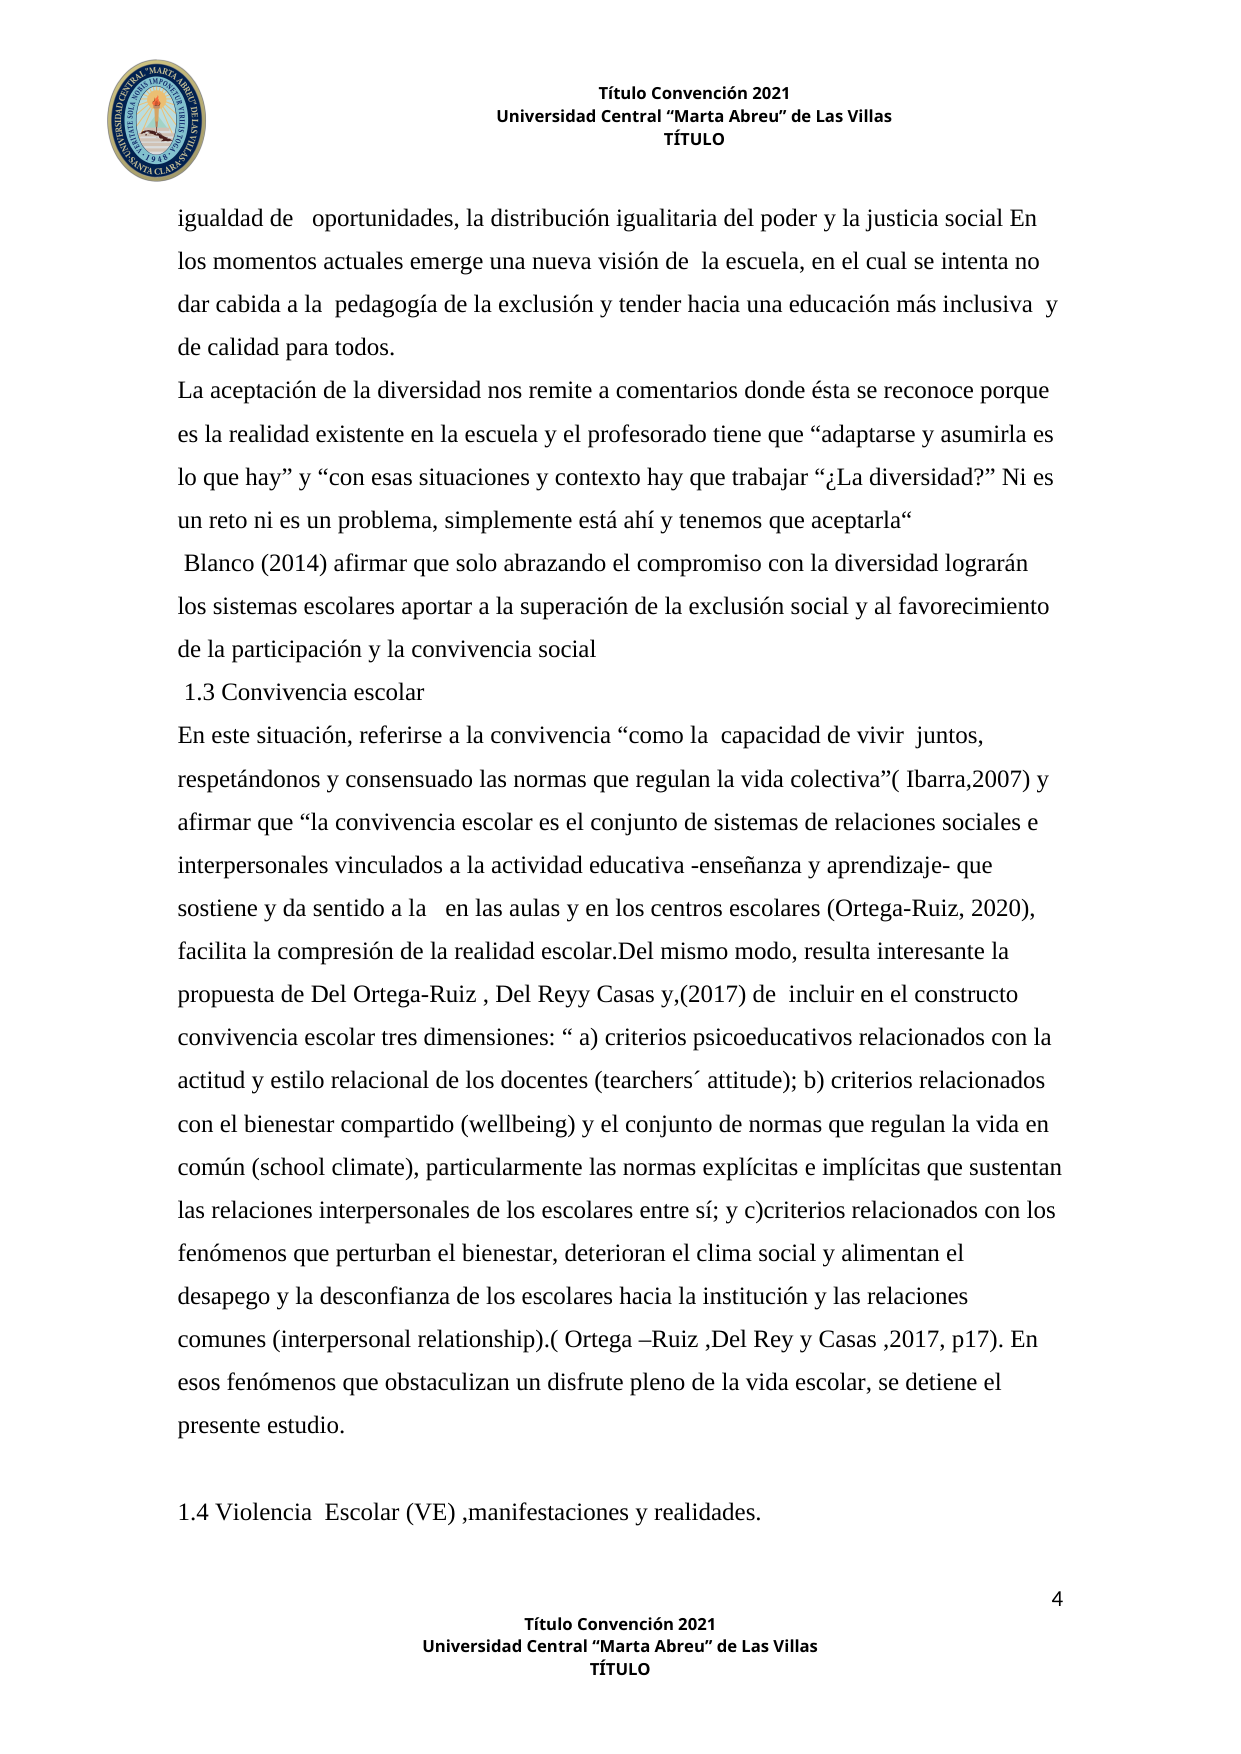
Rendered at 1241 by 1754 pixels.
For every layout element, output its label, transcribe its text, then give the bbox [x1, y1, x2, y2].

text 1.3 Convivencia escolar [177, 677, 1063, 706]
text En este situación, referirse a la convivencia “como la capacidad de vivir juntos, respetándonos y consensuado las normas que regulan la vida colectiva”( Ibarra,2007) y afirmar que “la convivencia escolar es el conjunto de sistemas de relaciones sociales e interpersonales vinculados a la actividad educativa -enseñanza y aprendizaje- que sostiene y da sentido a la en las aulas y en los centros escolares (Ortega-Ruiz, 2020), facilita la compresión de la realidad escolar.Del mismo modo, resulta interesante la propuesta de Del Ortega-Ruiz , Del Reyy Casas y,(2017) de incluir en el constructo convivencia escolar tres dimensiones: “ a) criterios psicoeducativos relacionados con la actitud y estilo relacional de los docentes (tearchers´ attitude); b) criterios relacionados con el bienestar compartido (wellbeing) y el conjunto de normas que regulan la vida en común (school climate), particularmente las normas explícitas e implícitas que sustentan las relaciones interpersonales de los escolares entre sí; y c)criterios relacionados con los fenómenos que perturban el bienestar, deterioran el clima social y alimentan el desapego y la desconfianza de los escolares hacia la institución y las relaciones comunes (interpersonal relationship).( Ortega –Ruiz ,Del Rey y Casas ,2017, p17). En esos fenómenos que obstaculizan un disfrute pleno de la vida escolar, se detiene el presente estudio. [177, 721, 1063, 1439]
picture [106, 59, 207, 183]
text 1.4 Violencia Escolar (VE) ,manifestaciones y realidades. [177, 1497, 1063, 1526]
text Blanco (2014) afirmar que solo abrazando el compromiso con la diversidad lograrán los sistemas escolares aportar a la superación de la exclusión social y al favorecimiento de la participación y la convivencia social [177, 548, 1063, 663]
text La aceptación de la diversidad nos remite a comentarios donde ésta se reconoce porque es la realidad existente en la escuela y el profesorado tiene que “adaptarse y asumirla es lo que hay” y “con esas situaciones y contexto hay que trabajar “¿La diversidad?” Ni es un reto ni es un problema, simplemente está ahí y tenemos que aceptarla“ [177, 376, 1063, 534]
